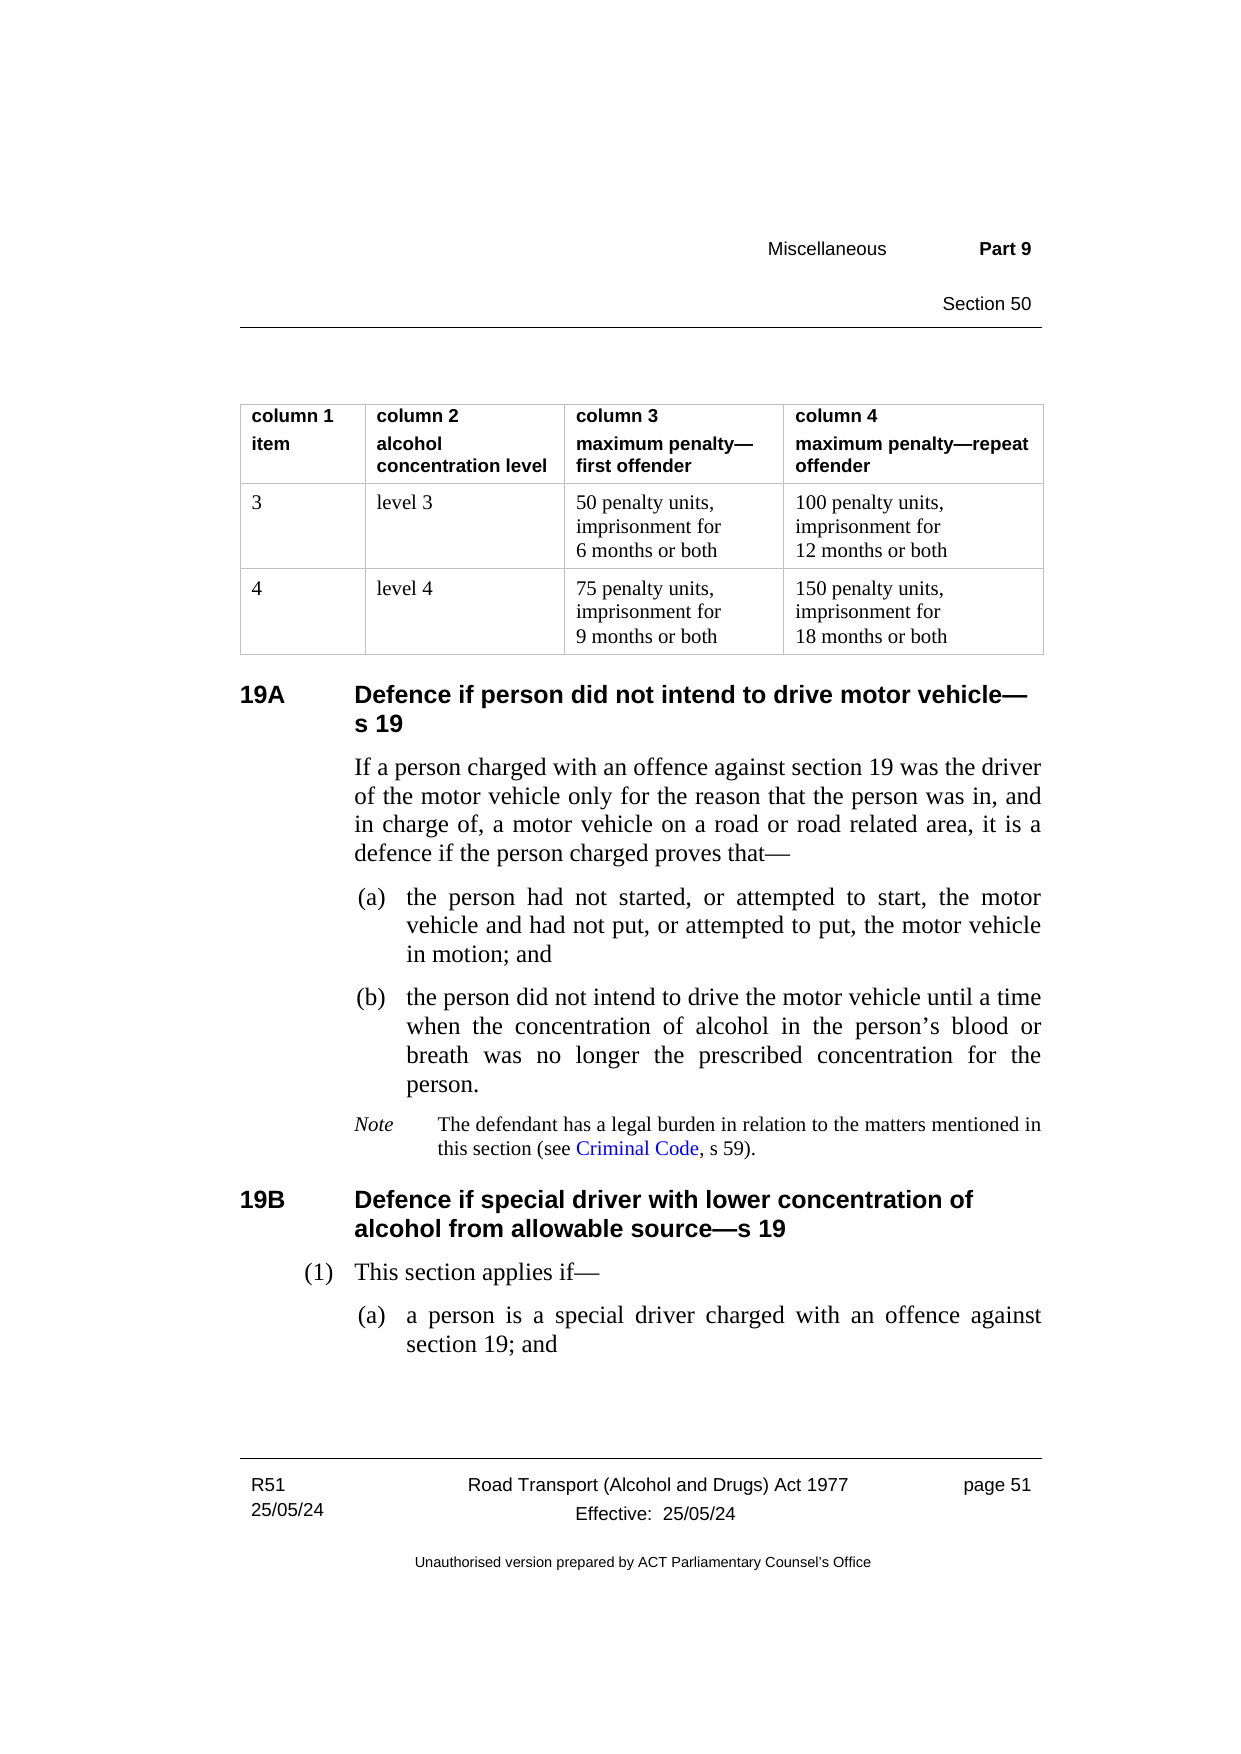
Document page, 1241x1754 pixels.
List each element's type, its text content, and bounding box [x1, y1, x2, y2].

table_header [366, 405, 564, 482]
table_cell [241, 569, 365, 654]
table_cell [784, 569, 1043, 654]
text 19B Defence if special driver with lower concentration of alcohol from allowable source—s 19 [239, 1185, 1042, 1243]
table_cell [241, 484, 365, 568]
text (a) a person is a special driver charged with an offence against section 19; and [239, 1301, 1042, 1358]
text If a person charged with an offence against section 19 was the driver of the motor vehicle only for the reason that the person was in, and in charge of, a motor vehicle on a road or road related area, it is a defence if the person charged proves that— [354, 752, 1042, 867]
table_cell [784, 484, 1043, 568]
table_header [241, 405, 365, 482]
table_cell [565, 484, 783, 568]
text (b) the person did not intend to drive the motor vehicle until a time when the concentration of alcohol in the person’s blood or breath was no longer the prescribed concentration for the person. [239, 982, 1042, 1097]
text (a) the person had not started, or attempted to start, the motor vehicle and had not put, or attempted to put, the motor vehicle in motion; and [239, 882, 1042, 968]
text (1) This section applies if— [239, 1257, 1042, 1286]
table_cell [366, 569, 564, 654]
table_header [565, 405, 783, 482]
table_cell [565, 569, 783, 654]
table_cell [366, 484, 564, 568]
text 19A Defence if person did not intend to drive motor vehicle—s 19 [239, 680, 1042, 737]
text Note The defendant has a legal burden in relation to the matters mentioned in this section (see Criminal Code, s 59). [354, 1112, 1042, 1160]
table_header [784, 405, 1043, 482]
